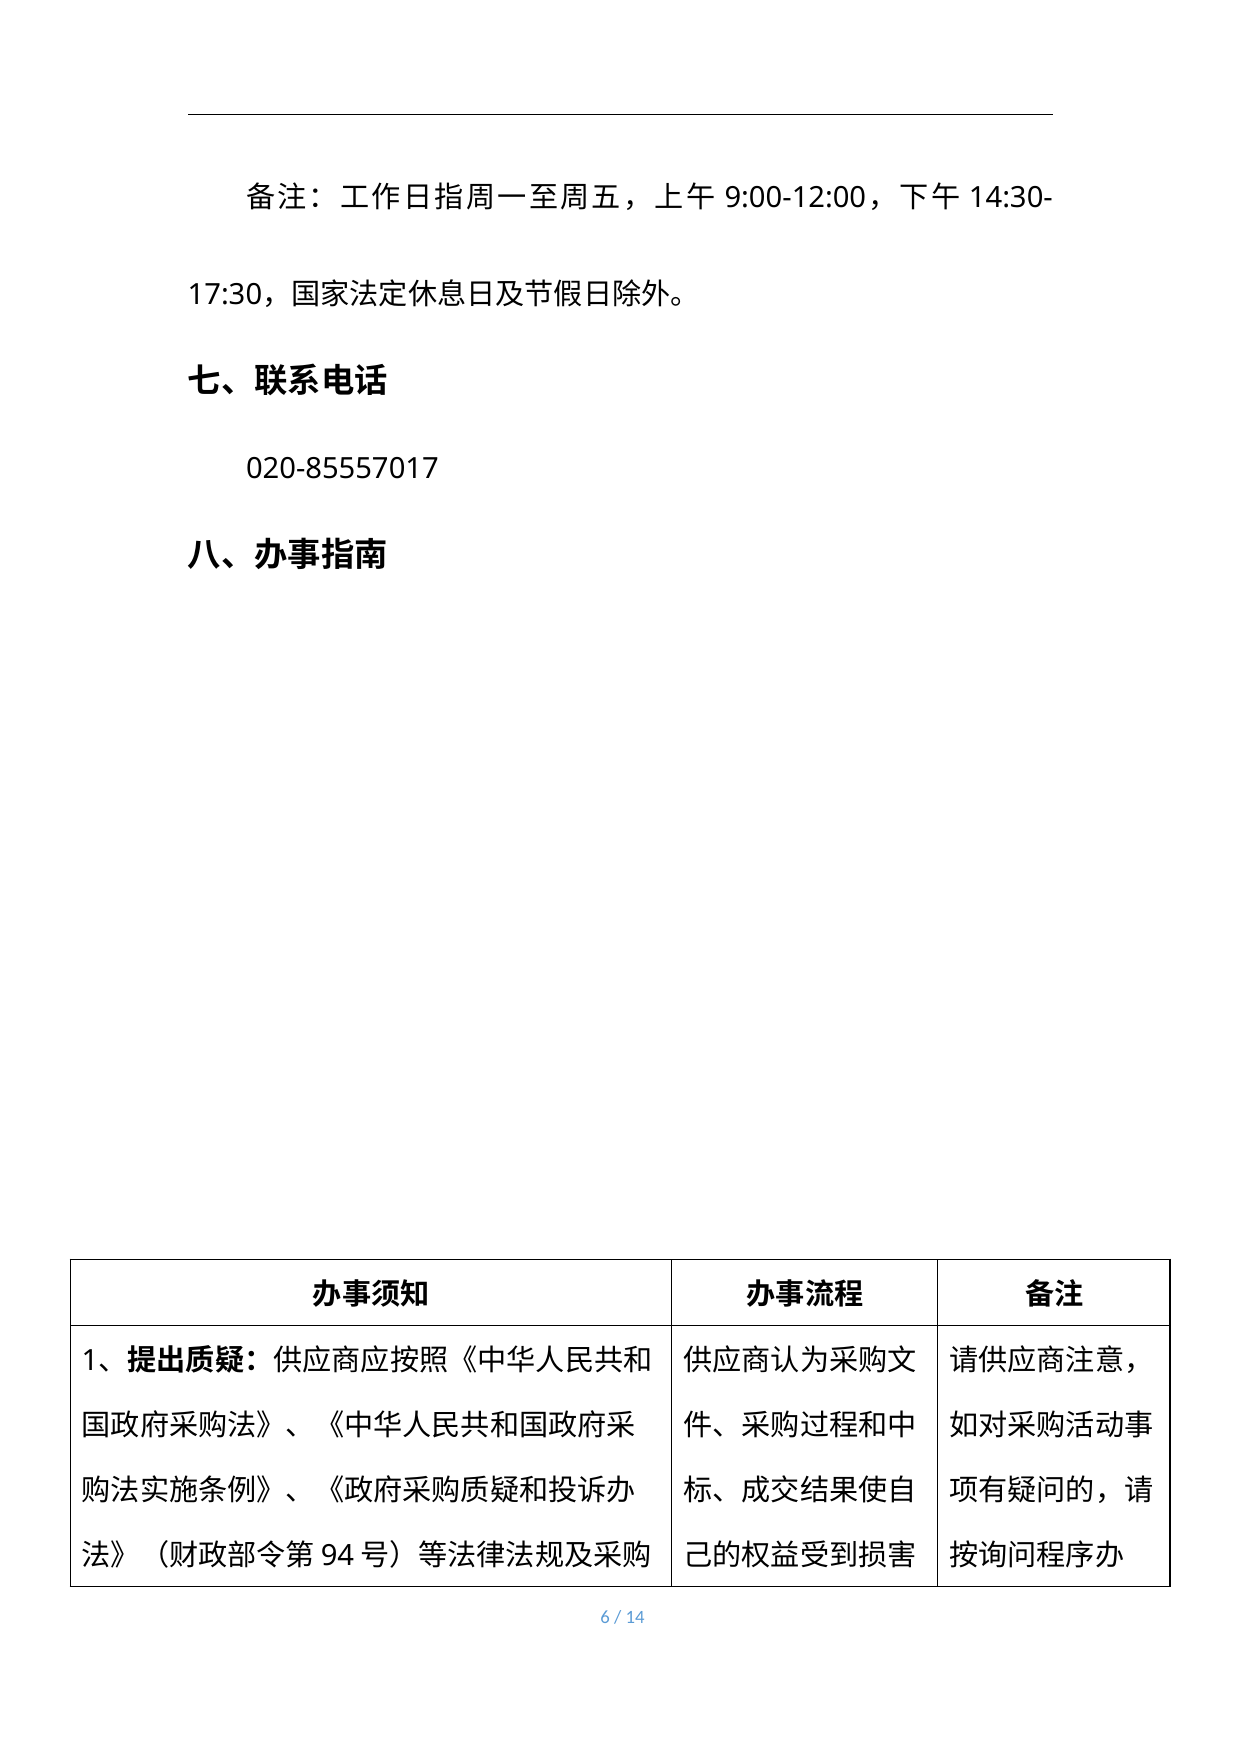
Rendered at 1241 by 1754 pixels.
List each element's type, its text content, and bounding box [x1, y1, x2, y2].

text 020-85557017 [187, 435, 1053, 500]
table_header 办事须知 [71, 1260, 671, 1324]
table_header 备注 [938, 1260, 1169, 1324]
list 八、办事指南 [187, 519, 1053, 584]
text 七、联系电话 [187, 346, 1053, 411]
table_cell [672, 1326, 937, 1586]
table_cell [71, 1326, 671, 1586]
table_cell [938, 1326, 1169, 1586]
text 备注：工作日指周一至周五，上午9:00-12:00，下午14:30-17:30，国家法定休息日及节假日除外。 [187, 162, 1053, 324]
table_header 办事流程 [672, 1260, 937, 1324]
